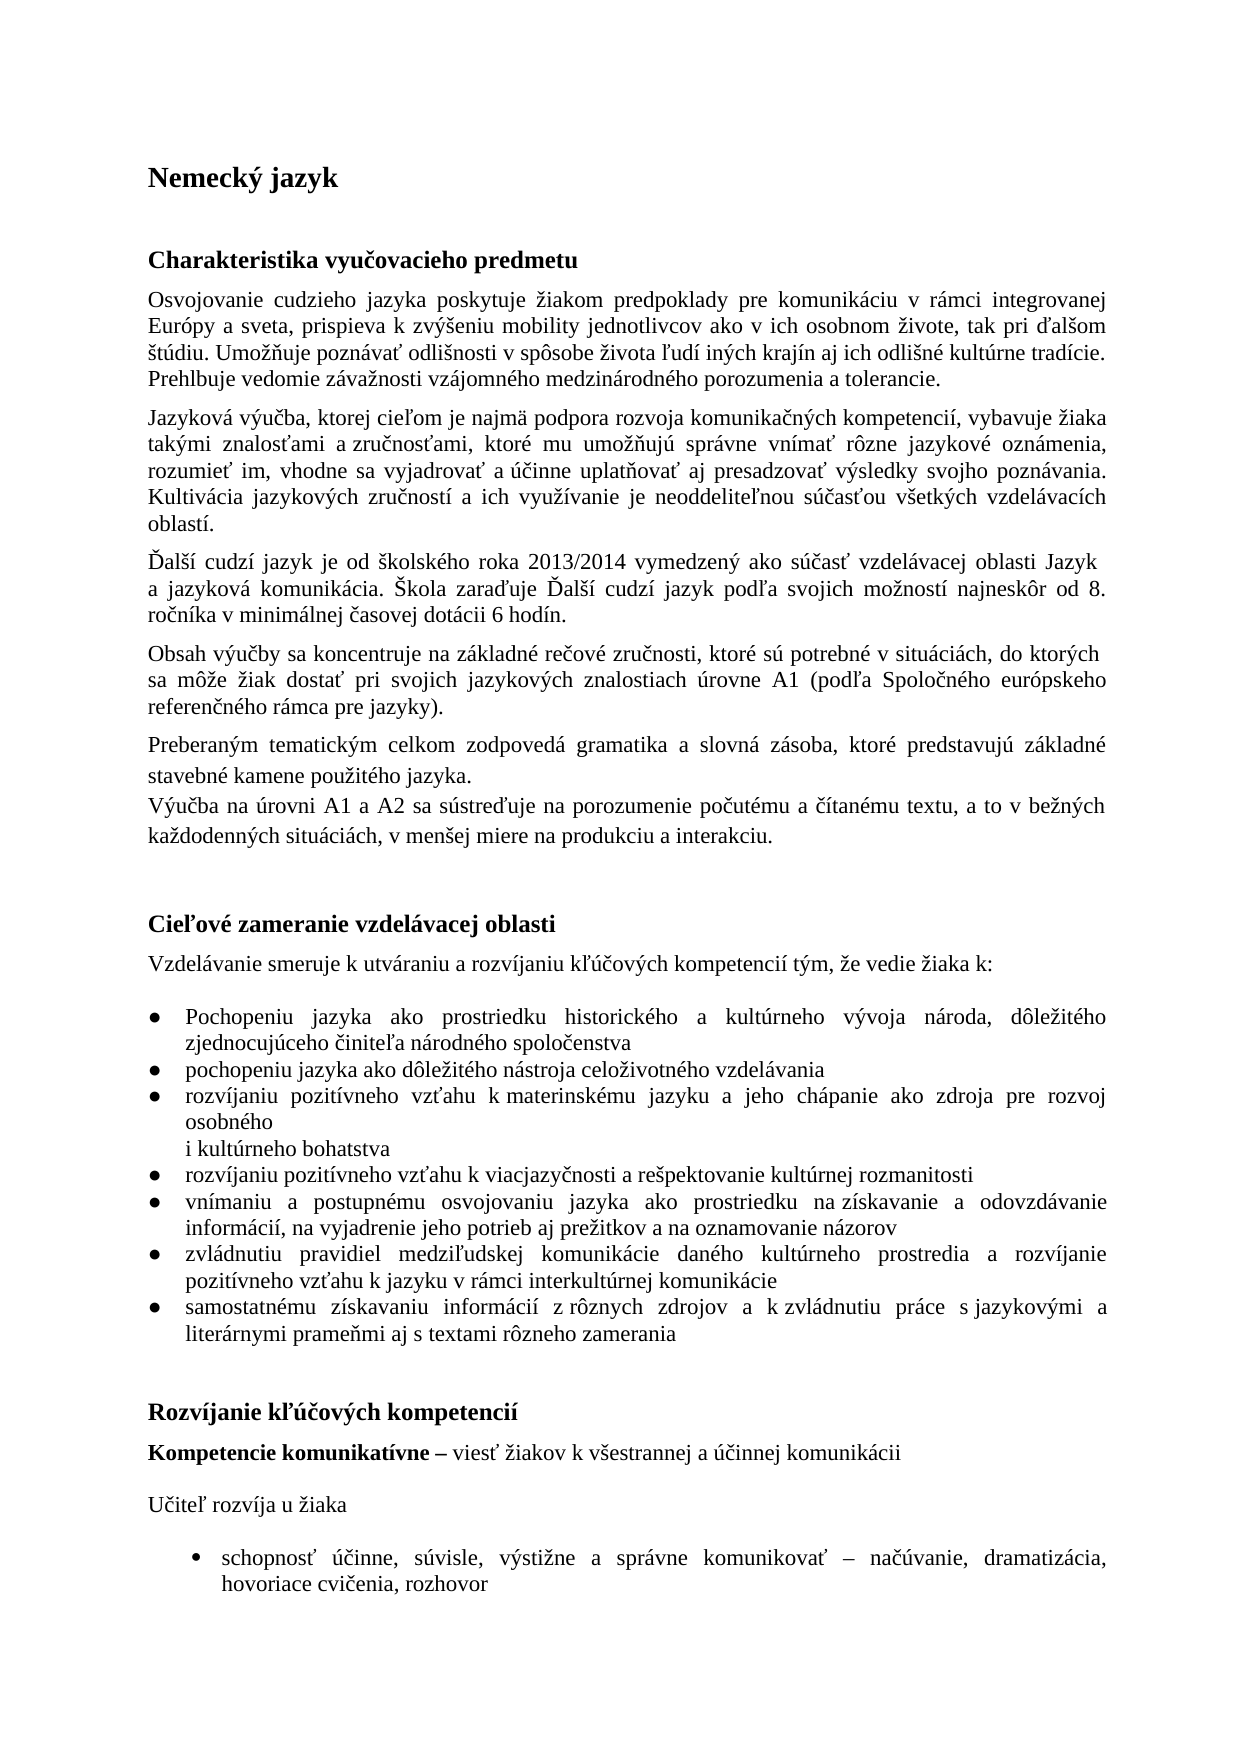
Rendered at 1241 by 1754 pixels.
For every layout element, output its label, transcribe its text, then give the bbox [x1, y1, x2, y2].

text Kompetencie komunikatívne – viesť žiakov k všestrannej a účinnej komunikácii [148, 1439, 1107, 1465]
list samostatnému získavaniu informácií z rôznych zdrojov a k zvládnutiu práce s jazykovými a literárnymi prameňmi aj s textami rôzneho zamerania [148, 1293, 1107, 1346]
list schopnosť účinne, súvisle, výstižne a správne komunikovať – načúvanie, dramatizácia, hovoriace cvičenia, rozhovor [192, 1544, 1107, 1597]
text Nemecký jazyk [148, 160, 1107, 194]
text Výučba na úrovni A1 a A2 sa sústreďuje na porozumenie počutému a čítanému textu, a to v bežných každodenných situáciách, v menšej miere na produkciu a interakciu. [148, 792, 1107, 848]
text Preberaným tematickým celkom zodpovedá gramatika a slovná zásoba, ktoré predstavujú základné stavebné kamene použitého jazyka. [148, 732, 1107, 788]
list rozvíjaniu pozitívneho vzťahu k materinskému jazyku a jeho chápanie ako zdroja pre rozvoj osobného i kultúrneho bohatstva [148, 1082, 1107, 1161]
text Ďalší cudzí jazyk je od školského roka 2013/2014 vymedzený ako súčasť vzdelávacej oblasti Jazyk a jazyková komunikácia. Škola zaraďuje Ďalší cudzí jazyk podľa svojich možností najneskôr od 8. ročníka v minimálnej časovej dotácii 6 hodín. [148, 548, 1107, 627]
text Jazyková výučba, ktorej cieľom je najmä podpora rozvoja komunikačných kompetencií, vybavuje žiaka takými znalosťami a zručnosťami, ktoré mu umožňujú správne vnímať rôzne jazykové oznámenia, rozumieť im, vhodne sa vyjadrovať a účinne uplatňovať aj presadzovať výsledky svojho poznávania. Kultivácia jazykových zručností a ich využívanie je neoddeliteľnou súčasťou všetkých vzdelávacích oblastí. [148, 404, 1107, 536]
text Učiteľ rozvíja u žiaka [148, 1491, 1107, 1518]
text Rozvíjanie kľúčových kompetencií [148, 1397, 1107, 1426]
text Obsah výučby sa koncentruje na základné rečové zručnosti, ktoré sú potrebné v situáciách, do ktorých sa môže žiak dostať pri svojich jazykových znalostiach úrovne A1 (podľa Spoločného európskeho referenčného rámca pre jazyky). [148, 640, 1107, 719]
list zvládnutiu pravidiel medziľudskej komunikácie daného kultúrneho prostredia a rozvíjanie pozitívneho vzťahu k jazyku v rámci interkultúrnej komunikácie [148, 1240, 1107, 1293]
text Cieľové zameranie vzdelávacej oblasti [148, 909, 1107, 937]
text Vzdelávanie smeruje k utváraniu a rozvíjaniu kľúčových kompetencií tým, že vedie žiaka k: [148, 950, 1107, 976]
list pochopeniu jazyka ako dôležitého nástroja celoživotného vzdelávania [148, 1056, 1107, 1082]
list vnímaniu a postupnému osvojovaniu jazyka ako prostriedku na získavanie a odovzdávanie informácií, na vyjadrenie jeho potrieb aj prežitkov a na oznamovanie názorov [148, 1188, 1107, 1240]
text Charakteristika vyučovacieho predmetu [148, 245, 1107, 274]
list Pochopeniu jazyka ako prostriedku historického a kultúrneho vývoja národa, dôležitého zjednocujúceho činiteľa národného spoločenstva [148, 1003, 1107, 1056]
list rozvíjaniu pozitívneho vzťahu k viacjazyčnosti a rešpektovanie kultúrnej rozmanitosti [148, 1161, 1107, 1188]
text Osvojovanie cudzieho jazyka poskytuje žiakom predpoklady pre komunikáciu v rámci integrovanej Európy a sveta, prispieva k zvýšeniu mobility jednotlivcov ako v ich osobnom živote, tak pri ďalšom štúdiu. Umožňuje poznávať odlišnosti v spôsobe života ľudí iných krajín aj ich odlišné kultúrne tradície. Prehlbuje vedomie závažnosti vzájomného medzinárodného porozumenia a tolerancie. [148, 286, 1107, 392]
